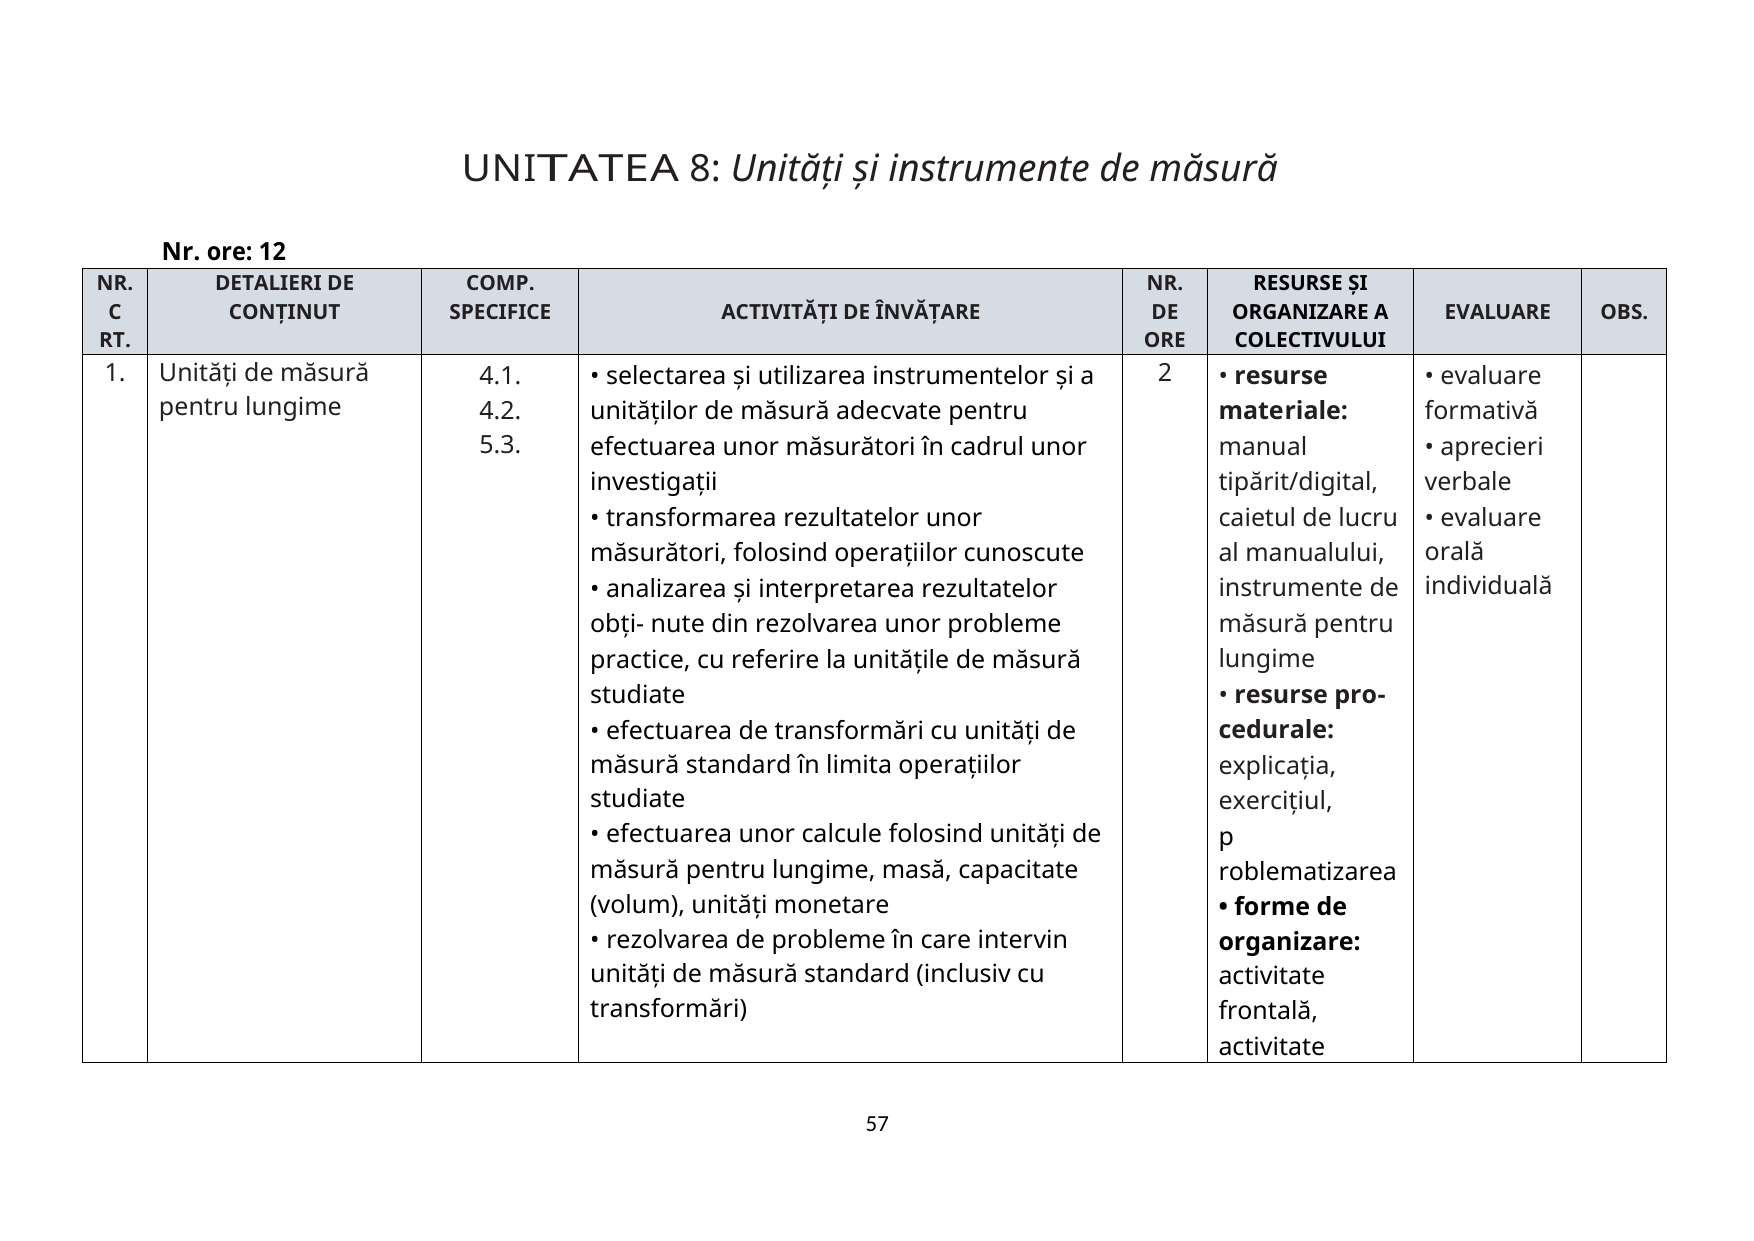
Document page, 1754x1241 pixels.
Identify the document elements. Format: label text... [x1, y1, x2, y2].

table_cell [1582, 355, 1666, 1062]
table_header NR. DE ORE [1123, 269, 1207, 354]
table_cell 4.1. 4.2. 5.3. [422, 355, 578, 1062]
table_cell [1208, 355, 1413, 1062]
table_header OBS. [1582, 269, 1666, 354]
table_header ACTIVITĂŢI DE ÎNVĂŢARE [579, 269, 1122, 354]
table_header EVALUARE [1414, 269, 1581, 354]
table_cell 1. [83, 355, 147, 1062]
table_header DETALIERI DE CONŢINUT [148, 269, 421, 354]
table_header NR. CRT. [83, 269, 147, 354]
table_header COMP. SPECIFICE [422, 269, 578, 354]
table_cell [579, 355, 1122, 1062]
table_header RESURSE ȘI ORGANIZARE A COLECTIVULUI [1208, 269, 1413, 354]
table_cell 2 [1123, 355, 1207, 1062]
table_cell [1414, 355, 1581, 1062]
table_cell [148, 355, 421, 1062]
text UNITATEA 8: Unități și instrumente de măsură [145, 150, 1594, 192]
text Nr. ore: 12 [161, 233, 1612, 267]
